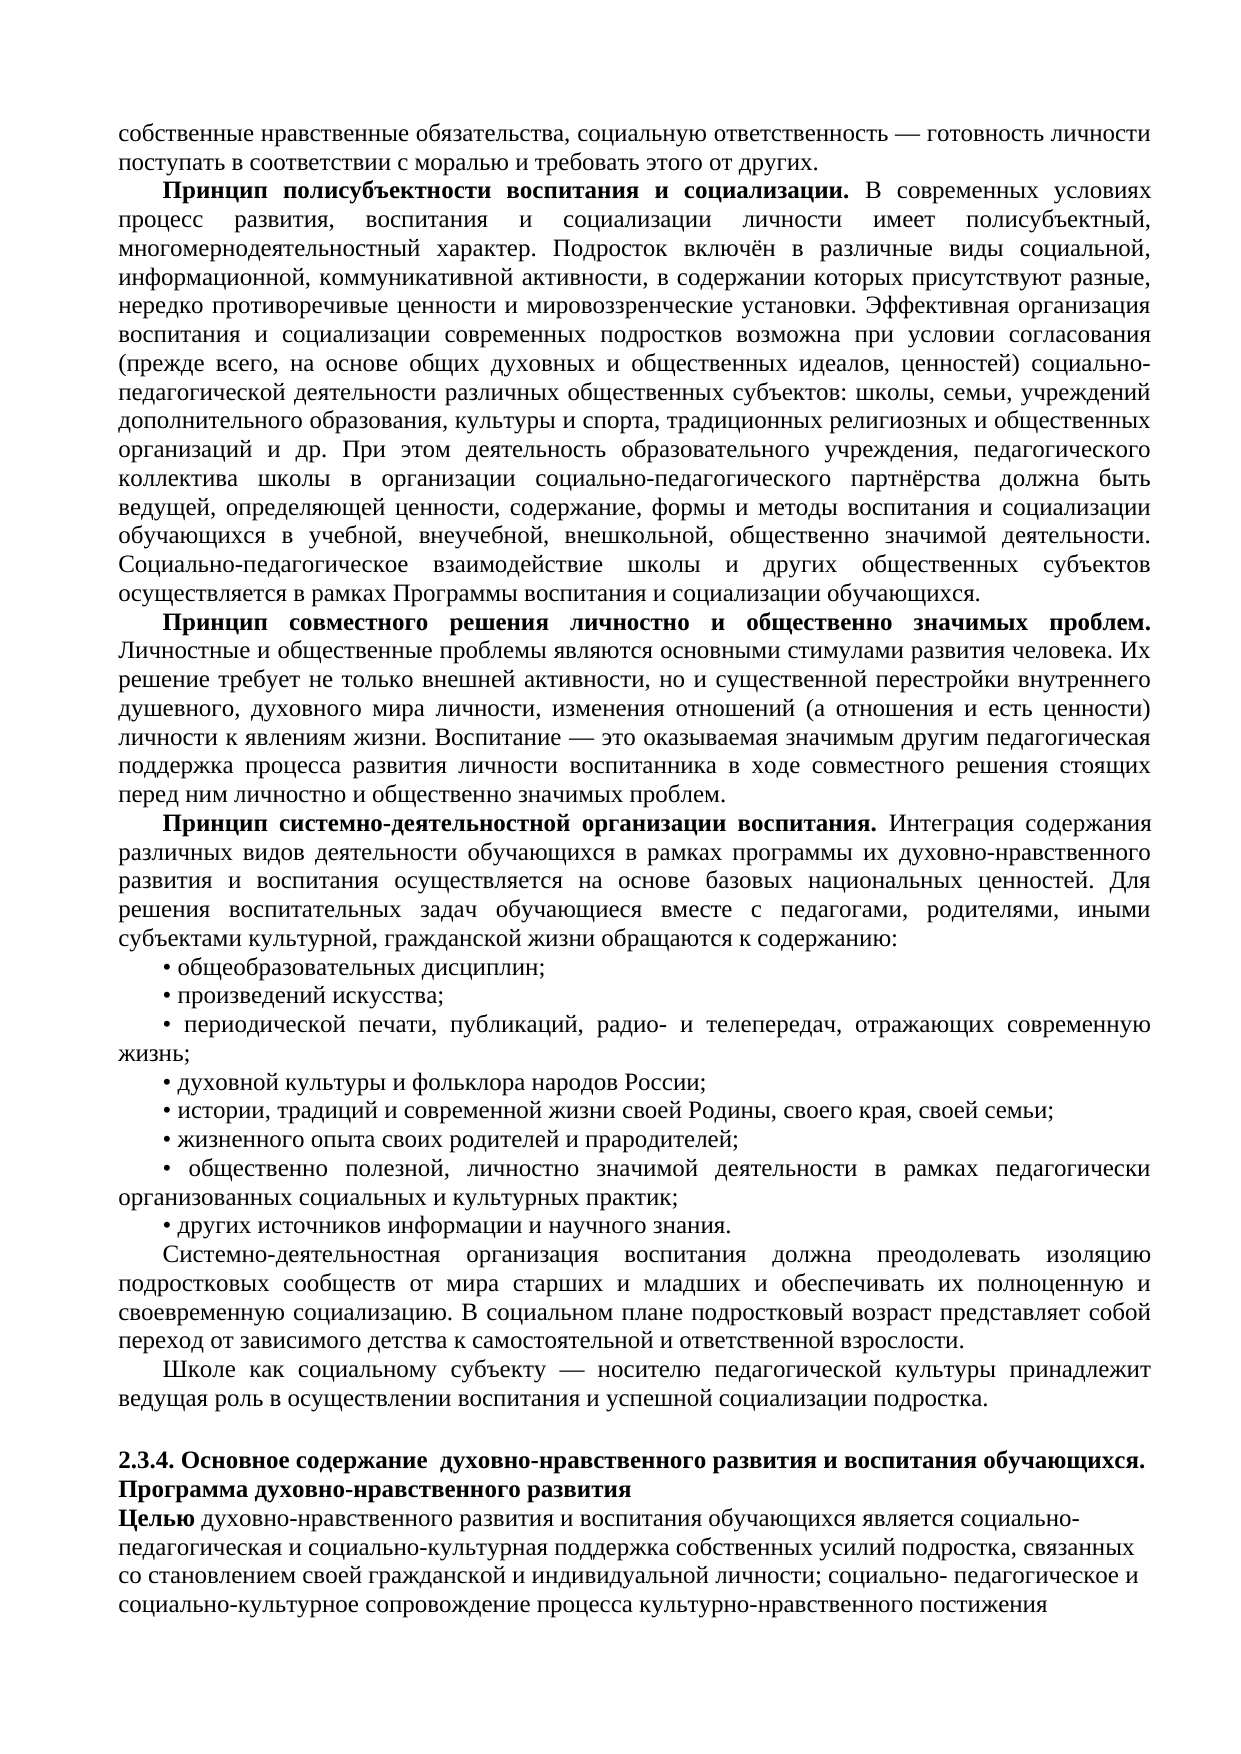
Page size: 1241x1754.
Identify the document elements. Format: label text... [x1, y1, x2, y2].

text • общеобразовательных дисциплин; [118, 952, 1152, 981]
text Школе как социальному субъекту — носителю педагогической культуры принадлежит ведущая роль в осуществлении воспитания и успешной социализации подростка. [118, 1354, 1152, 1412]
text Программа духовно-нравственного развития [118, 1474, 1152, 1503]
text Принцип совместного решения личностно и общественно значимых проблем. Личностные и общественные проблемы являются основными стимулами развития человека. Их решение требует не только внешней активности, но и существенной перестройки внутреннего душевного, духовного мира личности, изменения отношений (а отношения и есть ценности) личности к явлениям жизни. Воспитание — это оказываемая значимым другим педагогическая поддержка процесса развития личности воспитанника в ходе совместного решения стоящих перед ним личностно и общественно значимых проблем. [118, 607, 1152, 808]
text • истории, традиций и современной жизни своей Родины, своего края, своей семьи; [118, 1096, 1152, 1124]
text Принцип полисубъектности воспитания и социализации. В современных условиях процесс развития, воспитания и социализации личности имеет полисубъектный, многомернодеятельностный характер. Подросток включён в различные виды социальной, информационной, коммуникативной активности, в содержании которых присутствуют разные, нередко противоречивые ценности и мировоззренческие установки. Эффективная организация воспитания и социализации современных подростков возможна при условии согласования (прежде всего, на основе общих духовных и общественных идеалов, ценностей) социально-педагогической деятельности различных общественных субъектов: школы, семьи, учреждений дополнительного образования, культуры и спорта, традиционных религиозных и общественных организаций и др. При этом деятельность образовательного учреждения, педагогического коллектива школы в организации социально-педагогического партнёрства должна быть ведущей, определяющей ценности, содержание, формы и методы воспитания и социализации обучающихся в учебной, внеучебной, внешкольной, общественно значимой деятельности. Социально-педагогическое взаимодействие школы и других общественных субъектов осуществляется в рамках Программы воспитания и социализации обучающихся. [118, 176, 1152, 607]
text Системно-деятельностная организация воспитания должна преодолевать изоляцию подростковых сообществ от мира старших и младших и обеспечивать их полноценную и своевременную социализацию. В социальном плане подростковый возраст представляет собой переход от зависимого детства к самостоятельной и ответственной взрослости. [118, 1239, 1152, 1354]
text • общественно полезной, личностно значимой деятельности в рамках педагогически организованных социальных и культурных практик; [118, 1153, 1152, 1211]
text 2.3.4. Основное содержание духовно-нравственного развития и воспитания обучающихся. [118, 1445, 1152, 1474]
text • других источников информации и научного знания. [118, 1211, 1152, 1239]
text Принцип системно-деятельностной организации воспитания. Интеграция содержания различных видов деятельности обучающихся в рамках программы их духовно-нравственного развития и воспитания осуществляется на основе базовых национальных ценностей. Для решения воспитательных задач обучающиеся вместе с педагогами, родителями, иными субъектами культурной, гражданской жизни обращаются к содержанию: [118, 808, 1152, 952]
text • жизненного опыта своих родителей и прародителей; [118, 1124, 1152, 1153]
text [118, 1503, 1152, 1618]
text • духовной культуры и фольклора народов России; [118, 1067, 1152, 1096]
text • произведений искусства; [118, 981, 1152, 1009]
text • периодической печати, публикаций, радио- и телепередач, отражающих современную жизнь; [118, 1009, 1152, 1067]
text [118, 118, 1152, 176]
